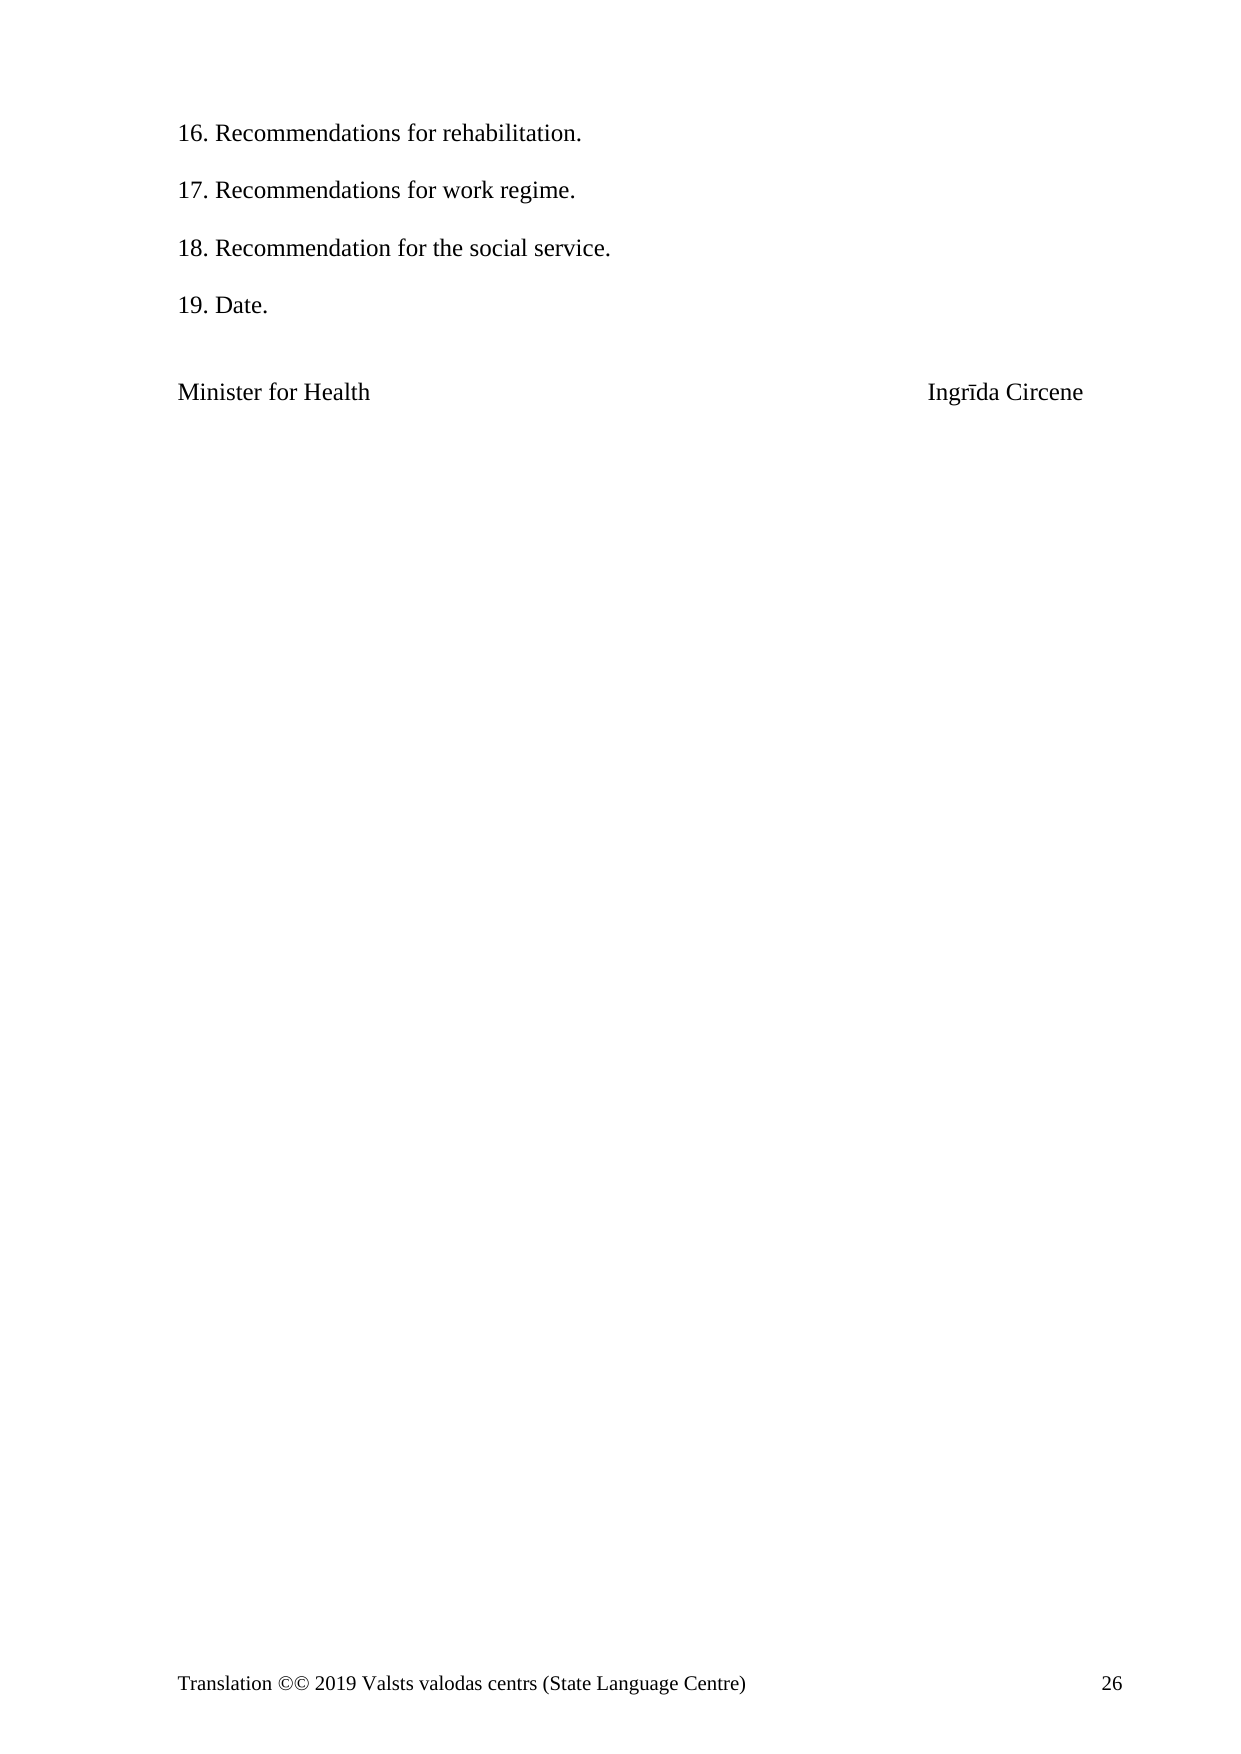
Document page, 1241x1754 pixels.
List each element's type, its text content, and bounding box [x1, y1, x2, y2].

text 17. Recommendations for work regime. [177, 176, 1122, 204]
text 18. Recommendation for the social service. [177, 233, 1122, 262]
text Minister for Health Ingrīda Circene [177, 377, 1122, 406]
text 19. Date. [177, 291, 1122, 319]
text 16. Recommendations for rehabilitation. [177, 118, 1122, 147]
